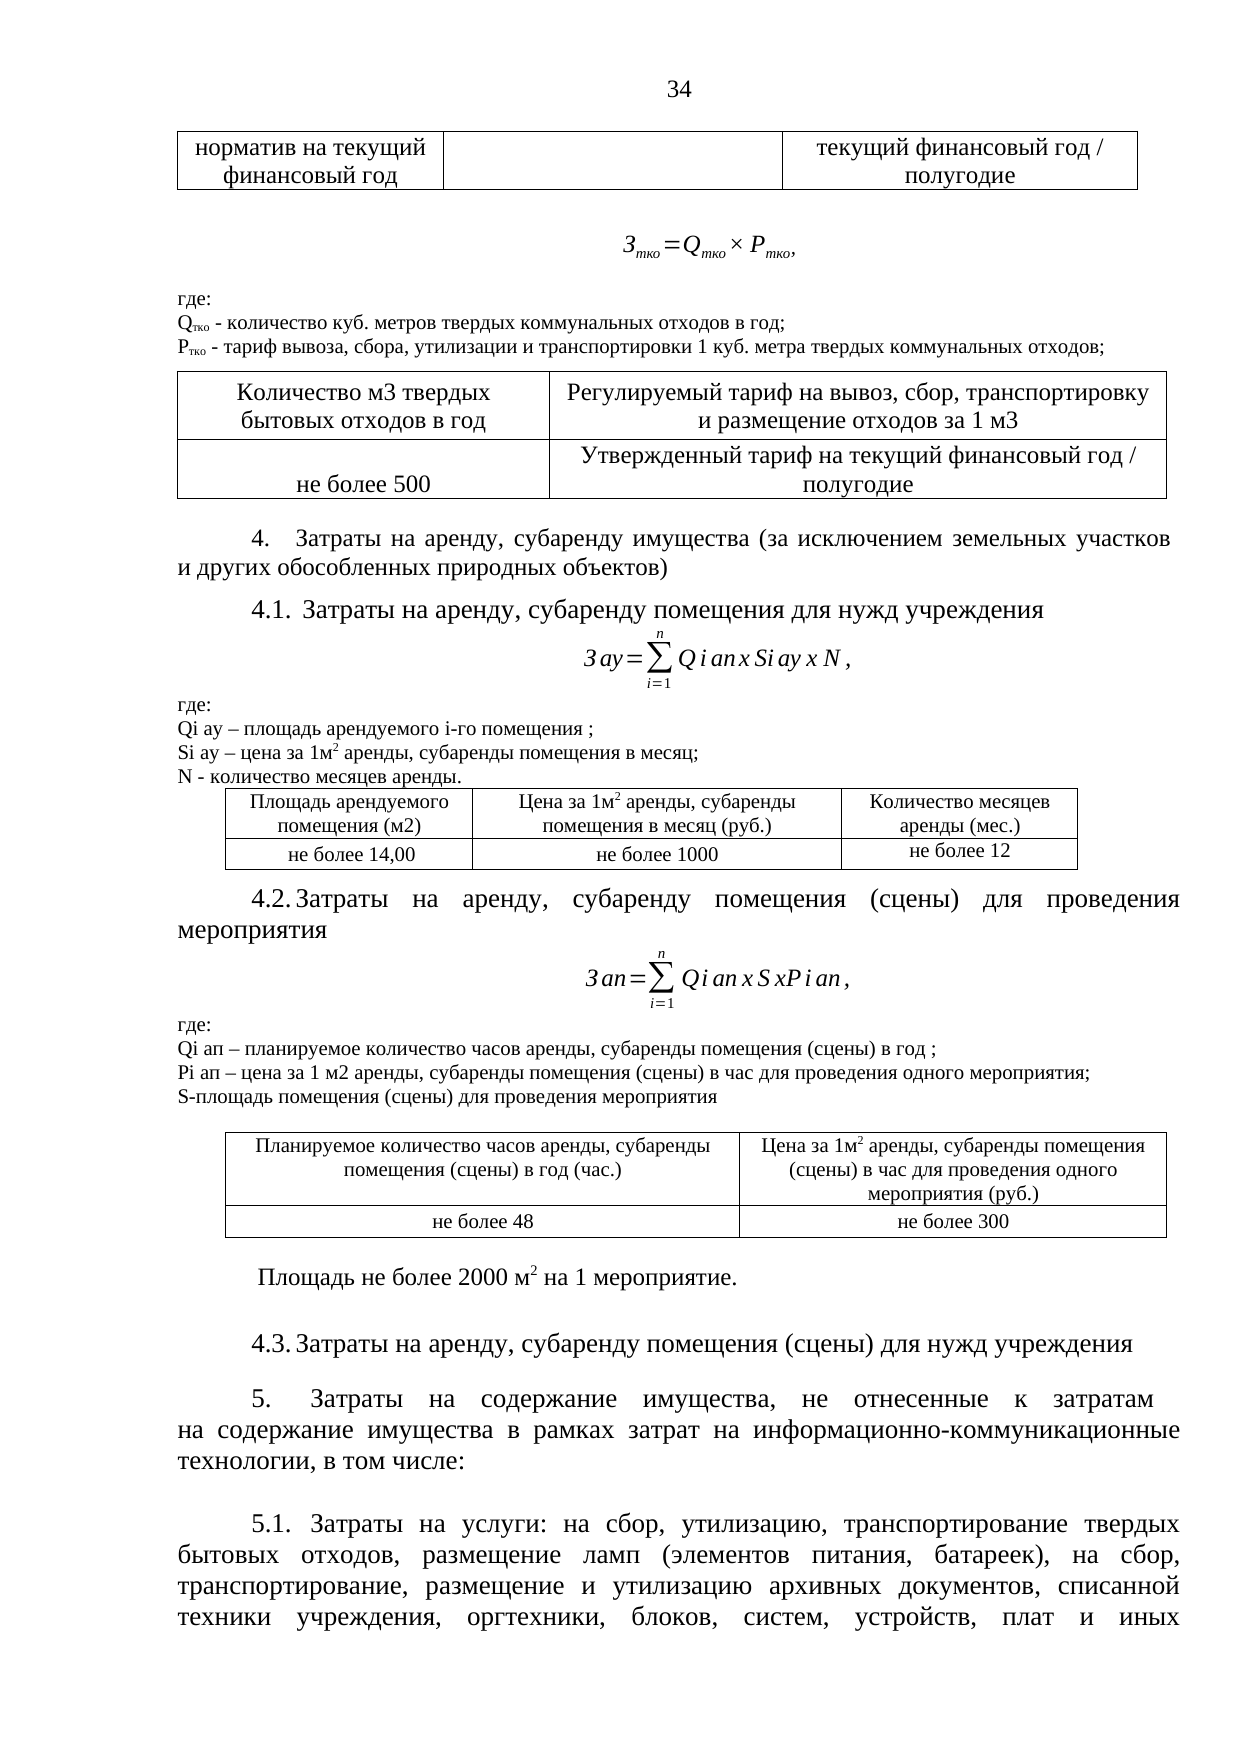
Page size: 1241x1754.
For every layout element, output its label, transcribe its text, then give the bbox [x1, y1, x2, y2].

list Площадь не более 2000 м2 на 1 мероприятие. [252, 1262, 1181, 1290]
list Затраты на аренду, субаренду помещения (сцены) для нужд учреждения [177, 1327, 1181, 1358]
list Затраты на аренду, субаренду помещения для нужд учреждения [177, 593, 1181, 625]
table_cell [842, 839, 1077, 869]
text Pi ап – цена за 1 м2 аренды, субаренды помещения (сцены) в час для проведения одного мероприятия; [177, 1060, 1181, 1084]
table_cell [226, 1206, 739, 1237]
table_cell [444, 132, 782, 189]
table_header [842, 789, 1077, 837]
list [177, 1507, 1181, 1631]
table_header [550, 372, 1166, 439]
text Si ау – цена за 1м2 аренды, субаренды помещения в месяц; [177, 740, 1181, 764]
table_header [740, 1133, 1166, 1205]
text N - количество месяцев аренды. [177, 764, 1181, 788]
list Затраты на содержание имущества, не отнесенные к затратам на содержание имущества в рамках затрат на информационно-коммуникационные технологии, в том числе: [177, 1382, 1181, 1476]
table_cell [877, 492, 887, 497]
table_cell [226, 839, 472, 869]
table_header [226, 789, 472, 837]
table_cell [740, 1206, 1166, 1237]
text Qi ау – площадь арендуемого i-го помещения ; [177, 716, 1181, 740]
text где: [177, 692, 1181, 716]
text Ртко - тариф вывоза, сбора, утилизации и транспортировки 1 куб. метра твердых коммунальных отходов; [177, 334, 1181, 358]
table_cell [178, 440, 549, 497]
text где: [177, 286, 1181, 310]
text Qтко - количество куб. метров твердых коммунальных отходов в год; [177, 310, 1181, 334]
list Затраты на аренду, субаренду имущества (за исключением земельных участков и других обособленных природных объектов) [177, 523, 1181, 581]
list Затраты на аренду, субаренду помещения (сцены) для проведения мероприятия [177, 882, 1181, 944]
text S-площадь помещения (сцены) для проведения мероприятия [177, 1084, 1181, 1108]
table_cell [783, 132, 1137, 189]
text где: [177, 1012, 1181, 1036]
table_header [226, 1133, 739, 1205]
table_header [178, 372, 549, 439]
text , [177, 231, 1181, 262]
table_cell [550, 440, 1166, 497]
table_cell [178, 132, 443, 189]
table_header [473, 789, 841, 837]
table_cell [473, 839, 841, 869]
text Qi ап – планируемое количество часов аренды, субаренды помещения (сцены) в год ; [177, 1036, 1181, 1060]
